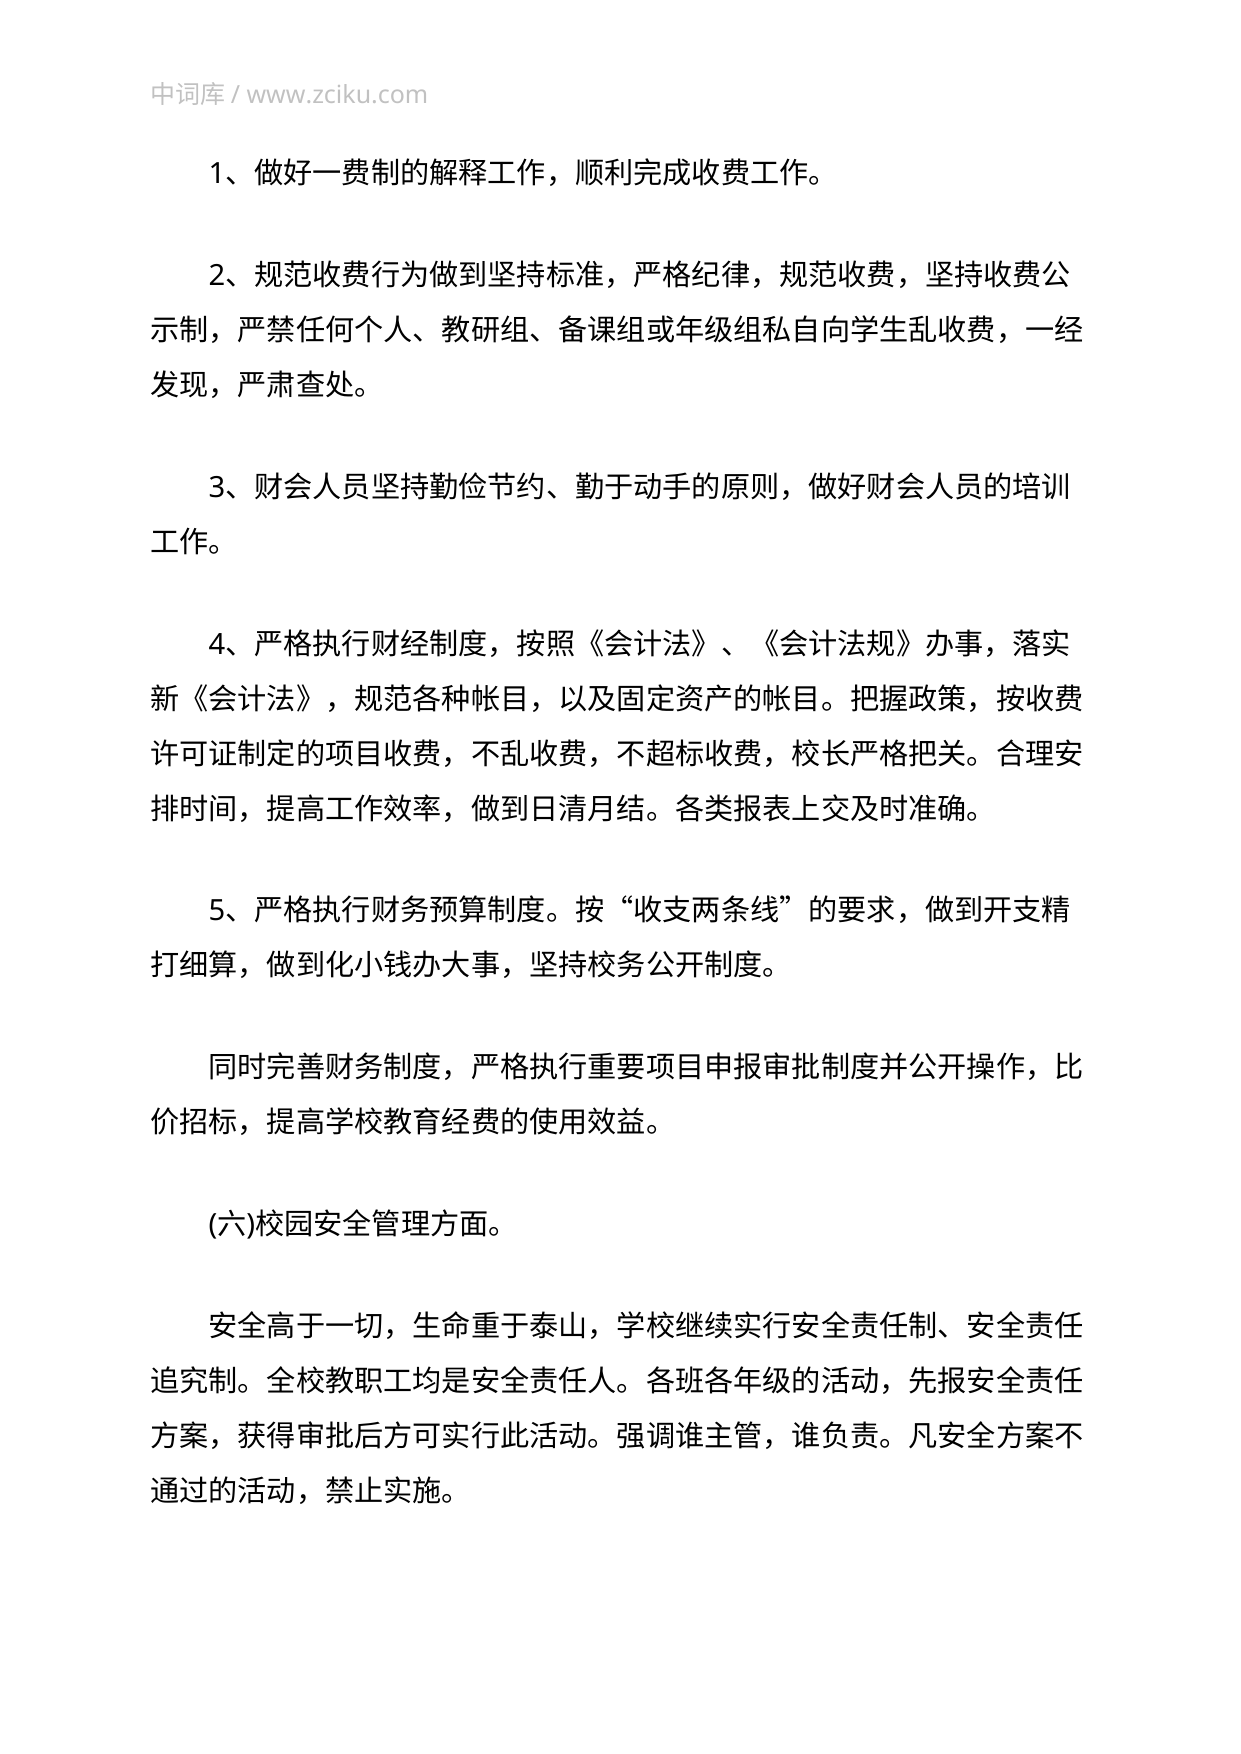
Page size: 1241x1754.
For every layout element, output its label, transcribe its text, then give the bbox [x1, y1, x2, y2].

text 4、严格执行财经制度，按照《会计法》、《会计法规》办事，落实新《会计法》，规范各种帐目，以及固定资产的帐目。把握政策，按收费许可证制定的项目收费，不乱收费，不超标收费，校长严格把关。合理安排时间，提高工作效率，做到日清月结。各类报表上交及时准确。 [150, 620, 1090, 827]
text 5、严格执行财务预算制度。按“收支两条线”的要求，做到开支精打细算，做到化小钱办大事，坚持校务公开制度。 [150, 887, 1090, 984]
text 同时完善财务制度，严格执行重要项目申报审批制度并公开操作，比价招标，提高学校教育经费的使用效益。 [150, 1044, 1090, 1141]
text 3、财会人员坚持勤俭节约、勤于动手的原则，做好财会人员的培训工作。 [150, 464, 1090, 561]
text 安全高于一切，生命重于泰山，学校继续实行安全责任制、安全责任追究制。全校教职工均是安全责任人。各班各年级的活动，先报安全责任方案，获得审批后方可实行此活动。强调谁主管，谁负责。凡安全方案不通过的活动，禁止实施。 [150, 1302, 1090, 1509]
text 2、规范收费行为做到坚持标准，严格纪律，规范收费，坚持收费公示制，严禁任何个人、教研组、备课组或年级组私自向学生乱收费，一经发现，严肃查处。 [150, 252, 1090, 404]
text 1、做好一费制的解释工作，顺利完成收费工作。 [150, 150, 1090, 192]
text (六)校园安全管理方面。 [150, 1200, 1090, 1243]
